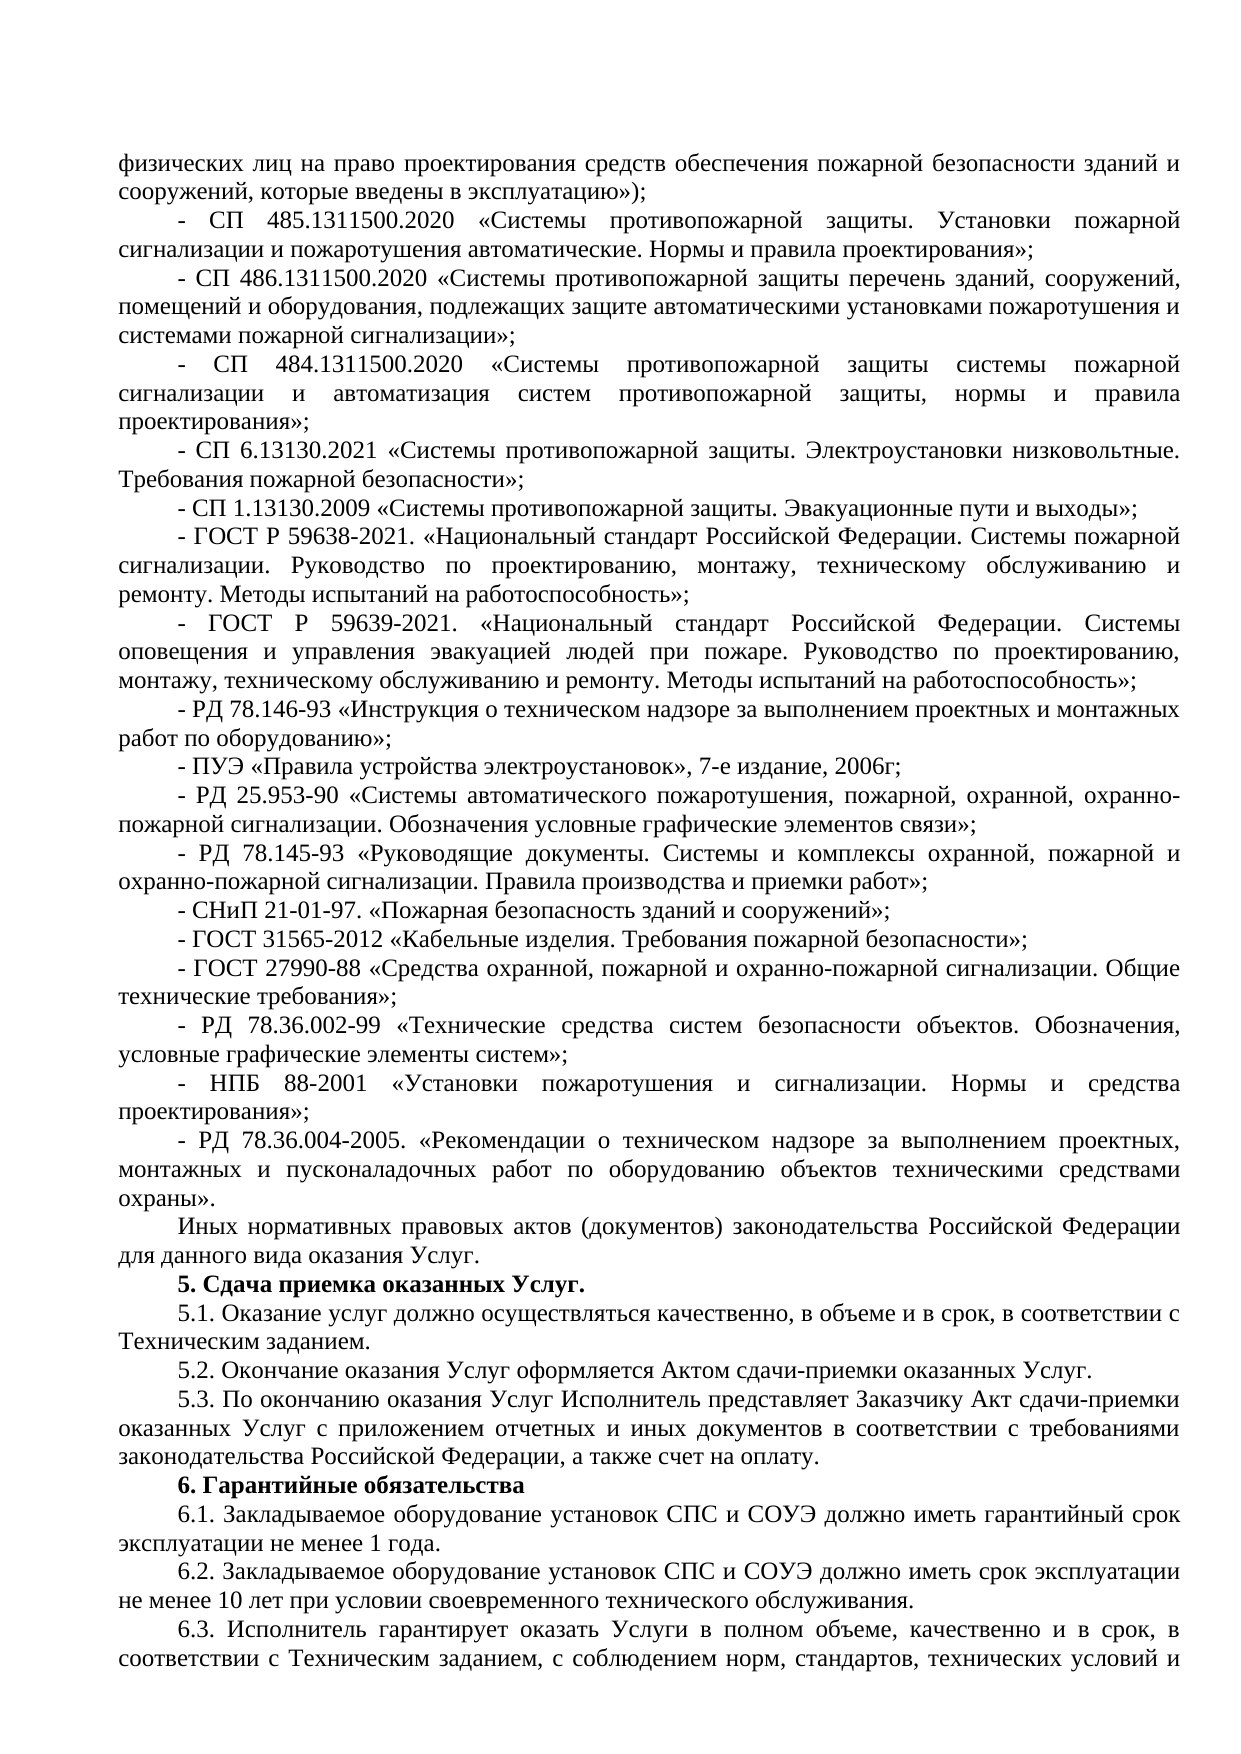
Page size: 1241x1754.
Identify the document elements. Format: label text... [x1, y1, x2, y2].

text - РД 78.36.004-2005. «Рекомендации о техническом надзоре за выполнением проектных, монтажных и пусконаладочных работ по оборудованию объектов техническими средствами охраны». [118, 1125, 1181, 1211]
text 5.2. Окончание оказания Услуг оформляется Актом сдачи-приемки оказанных Услуг. [118, 1355, 1181, 1384]
text 5.1. Оказание услуг должно осуществляться качественно, в объеме и в срок, в соответствии с Техническим заданием. [118, 1298, 1181, 1355]
text - СП 6.13130.2021 «Системы противопожарной защиты. Электроустановки низковольтные. Требования пожарной безопасности»; [118, 435, 1181, 493]
text - РД 78.146-93 «Инструкция о техническом надзоре за выполнением проектных и монтажных работ по оборудованию»; [118, 694, 1181, 751]
text - РД 78.36.002-99 «Технические средства систем безопасности объектов. Обозначения, условные графические элементы систем»; [118, 1010, 1181, 1068]
text - СП 485.1311500.2020 «Системы противопожарной защиты. Установки пожарной сигнализации и пожаротушения автоматические. Нормы и правила проектирования»; [118, 205, 1181, 263]
text - РД 25.953-90 «Системы автоматического пожаротушения, пожарной, охранной, охранно-пожарной сигнализации. Обозначения условные графические элементов связи»; [118, 780, 1181, 838]
text - СП 1.13130.2009 «Системы противопожарной защиты. Эвакуационные пути и выходы»; [118, 493, 1181, 521]
text 5.3. По окончанию оказания Услуг Исполнитель представляет Заказчику Акт сдачи-приемки оказанных Услуг с приложением отчетных и иных документов в соответствии с требованиями законодательства Российской Федерации, а также счет на оплату. [118, 1384, 1181, 1470]
text - СП 484.1311500.2020 «Системы противопожарной защиты системы пожарной сигнализации и автоматизация систем противопожарной защиты, нормы и правила проектирования»; [118, 349, 1181, 435]
text 6.1. Закладываемое оборудование установок СПС и СОУЭ должно иметь гарантийный срок эксплуатации не менее 1 года. [118, 1499, 1181, 1556]
text Иных нормативных правовых актов (документов) законодательства Российской Федерации для данного вида оказания Услуг. [118, 1211, 1181, 1269]
text - СНиП 21-01-97. «Пожарная безопасность зданий и сооружений»; [118, 895, 1181, 924]
text 6. Гарантийные обязательства [118, 1470, 1181, 1499]
text - ПУЭ «Правила устройства электроустановок», 7-е издание, 2006г; [118, 751, 1181, 780]
text - СП 486.1311500.2020 «Системы противопожарной защиты перечень зданий, сооружений, помещений и оборудования, подлежащих защите автоматическими установками пожаротушения и системами пожарной сигнализации»; [118, 263, 1181, 349]
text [118, 148, 1181, 205]
text - ГОСТ Р 59638-2021. «Национальный стандарт Российской Федерации. Системы пожарной сигнализации. Руководство по проектированию, монтажу, техническому обслуживанию и ремонту. Методы испытаний на работоспособность»; [118, 521, 1181, 608]
text - НПБ 88-2001 «Установки пожаротушения и сигнализации. Нормы и средства проектирования»; [118, 1068, 1181, 1125]
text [118, 1614, 1181, 1671]
text 6.2. Закладываемое оборудование установок СПС и СОУЭ должно иметь срок эксплуатации не менее 10 лет при условии своевременного технического обслуживания. [118, 1556, 1181, 1614]
text - РД 78.145-93 «Руководящие документы. Системы и комплексы охранной, пожарной и охранно-пожарной сигнализации. Правила производства и приемки работ»; [118, 838, 1181, 895]
text - ГОСТ Р 59639-2021. «Национальный стандарт Российской Федерации. Системы оповещения и управления эвакуацией людей при пожаре. Руководство по проектированию, монтажу, техническому обслуживанию и ремонту. Методы испытаний на работоспособность»; [118, 608, 1181, 694]
text - ГОСТ 27990-88 «Средства охранной, пожарной и охранно-пожарной сигнализации. Общие технические требования»; [118, 953, 1181, 1010]
text - ГОСТ 31565-2012 «Кабельные изделия. Требования пожарной безопасности»; [118, 924, 1181, 953]
text 5. Сдача приемка оказанных Услуг. [118, 1269, 1181, 1298]
